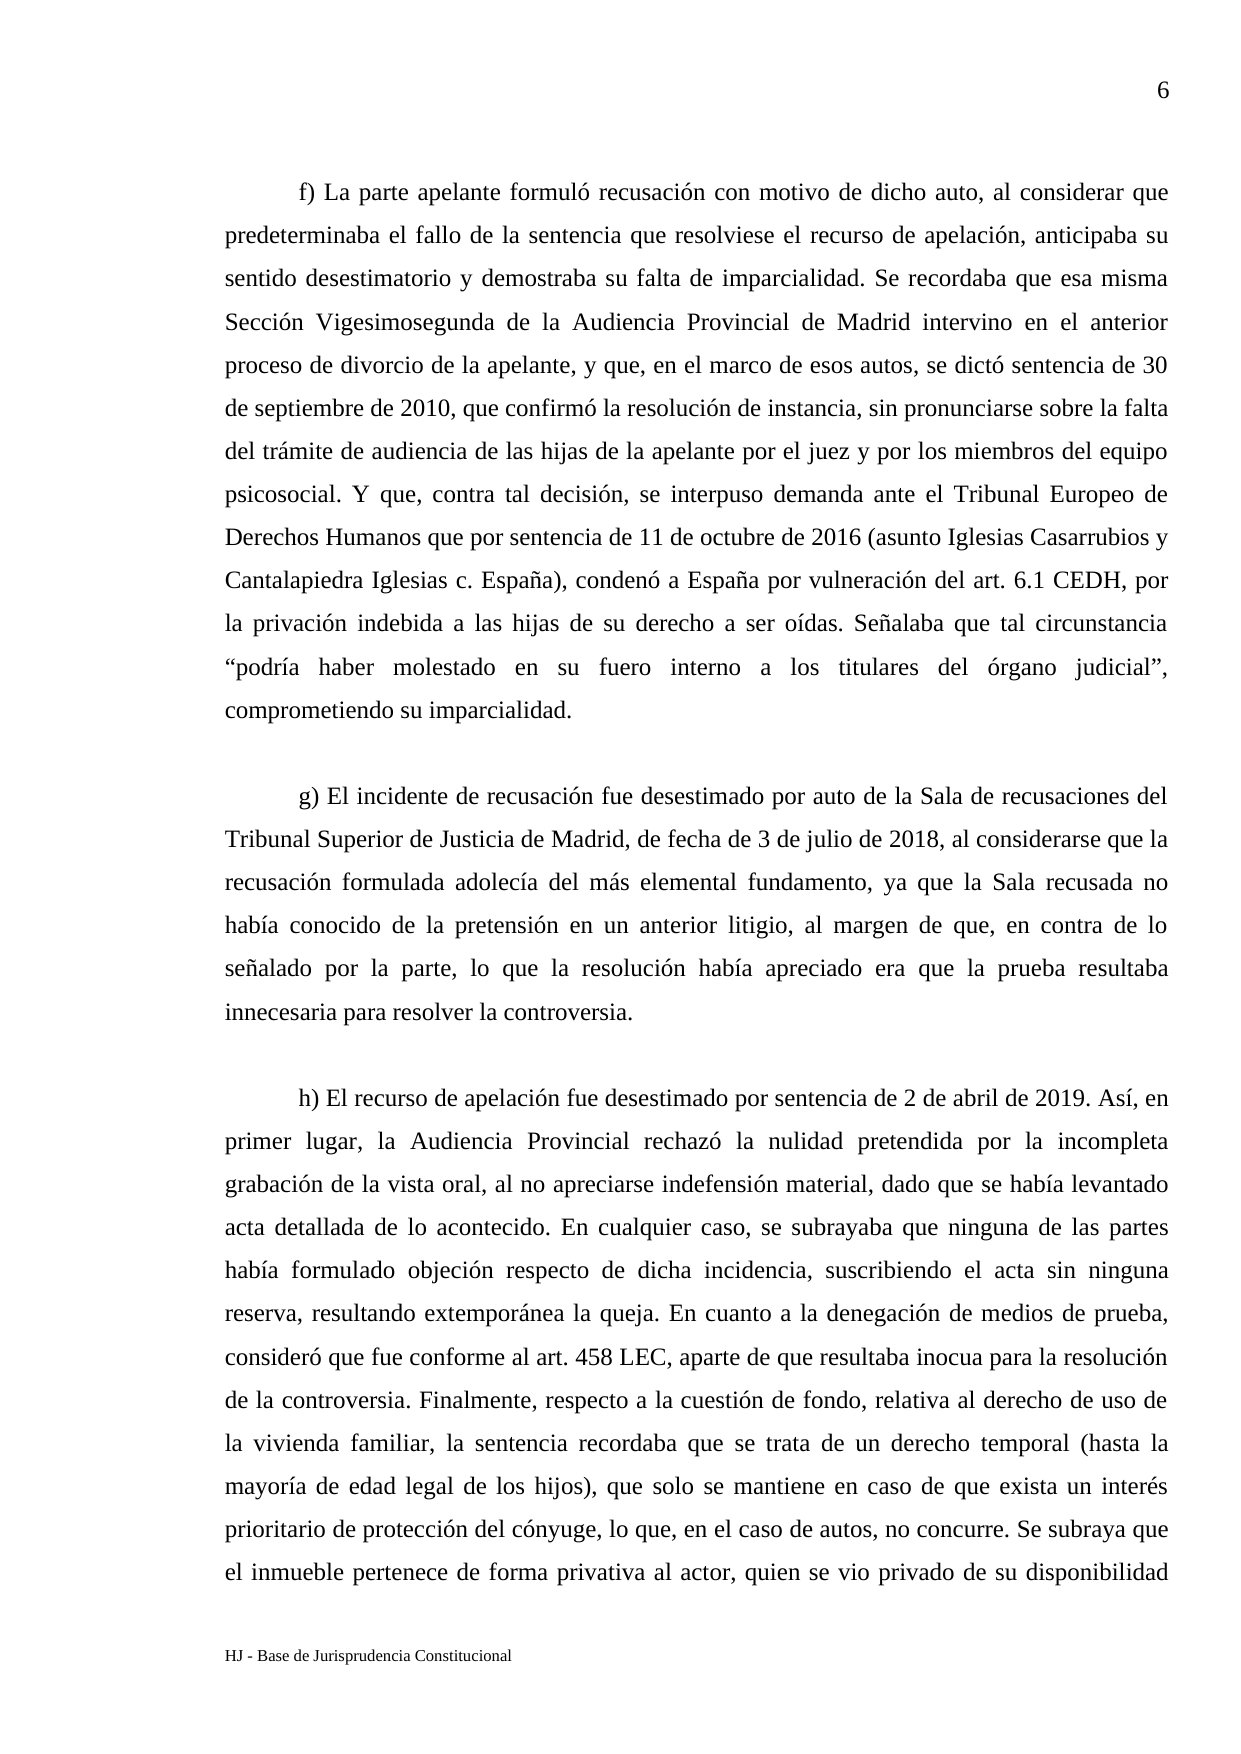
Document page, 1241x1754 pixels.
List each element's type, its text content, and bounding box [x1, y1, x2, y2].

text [224, 1083, 1169, 1586]
text f) La parte apelante formuló recusación con motivo de dicho auto, al considerar que predeterminaba el fallo de la sentencia que resolviese el recurso de apelación, anticipaba su sentido desestimatorio y demostraba su falta de imparcialidad. Se recordaba que esa misma Sección Vigesimosegunda de la Audiencia Provincial de Madrid intervino en el anterior proceso de divorcio de la apelante, y que, en el marco de esos autos, se dictó sentencia de 30 de septiembre de 2010, que confirmó la resolución de instancia, sin pronunciarse sobre la falta del trámite de audiencia de las hijas de la apelante por el juez y por los miembros del equipo psicosocial. Y que, contra tal decisión, se interpuso demanda ante el Tribunal Europeo de Derechos Humanos que por sentencia de 11 de octubre de 2016 (asunto Iglesias Casarrubios y Cantalapiedra Iglesias c. España), condenó a España por vulneración del art. 6.1 CEDH, por la privación indebida a las hijas de su derecho a ser oídas. Señalaba que tal circunstancia “podría haber molestado en su fuero interno a los titulares del órgano judicial”, comprometiendo su imparcialidad. [224, 177, 1169, 723]
text g) El incidente de recusación fue desestimado por auto de la Sala de recusaciones del Tribunal Superior de Justicia de Madrid, de fecha de 3 de julio de 2018, al considerarse que la recusación formulada adolecía del más elemental fundamento, ya que la Sala recusada no había conocido de la pretensión en un anterior litigio, al margen de que, en contra de lo señalado por la parte, lo que la resolución había apreciado era que la prueba resultaba innecesaria para resolver la controversia. [224, 781, 1169, 1025]
